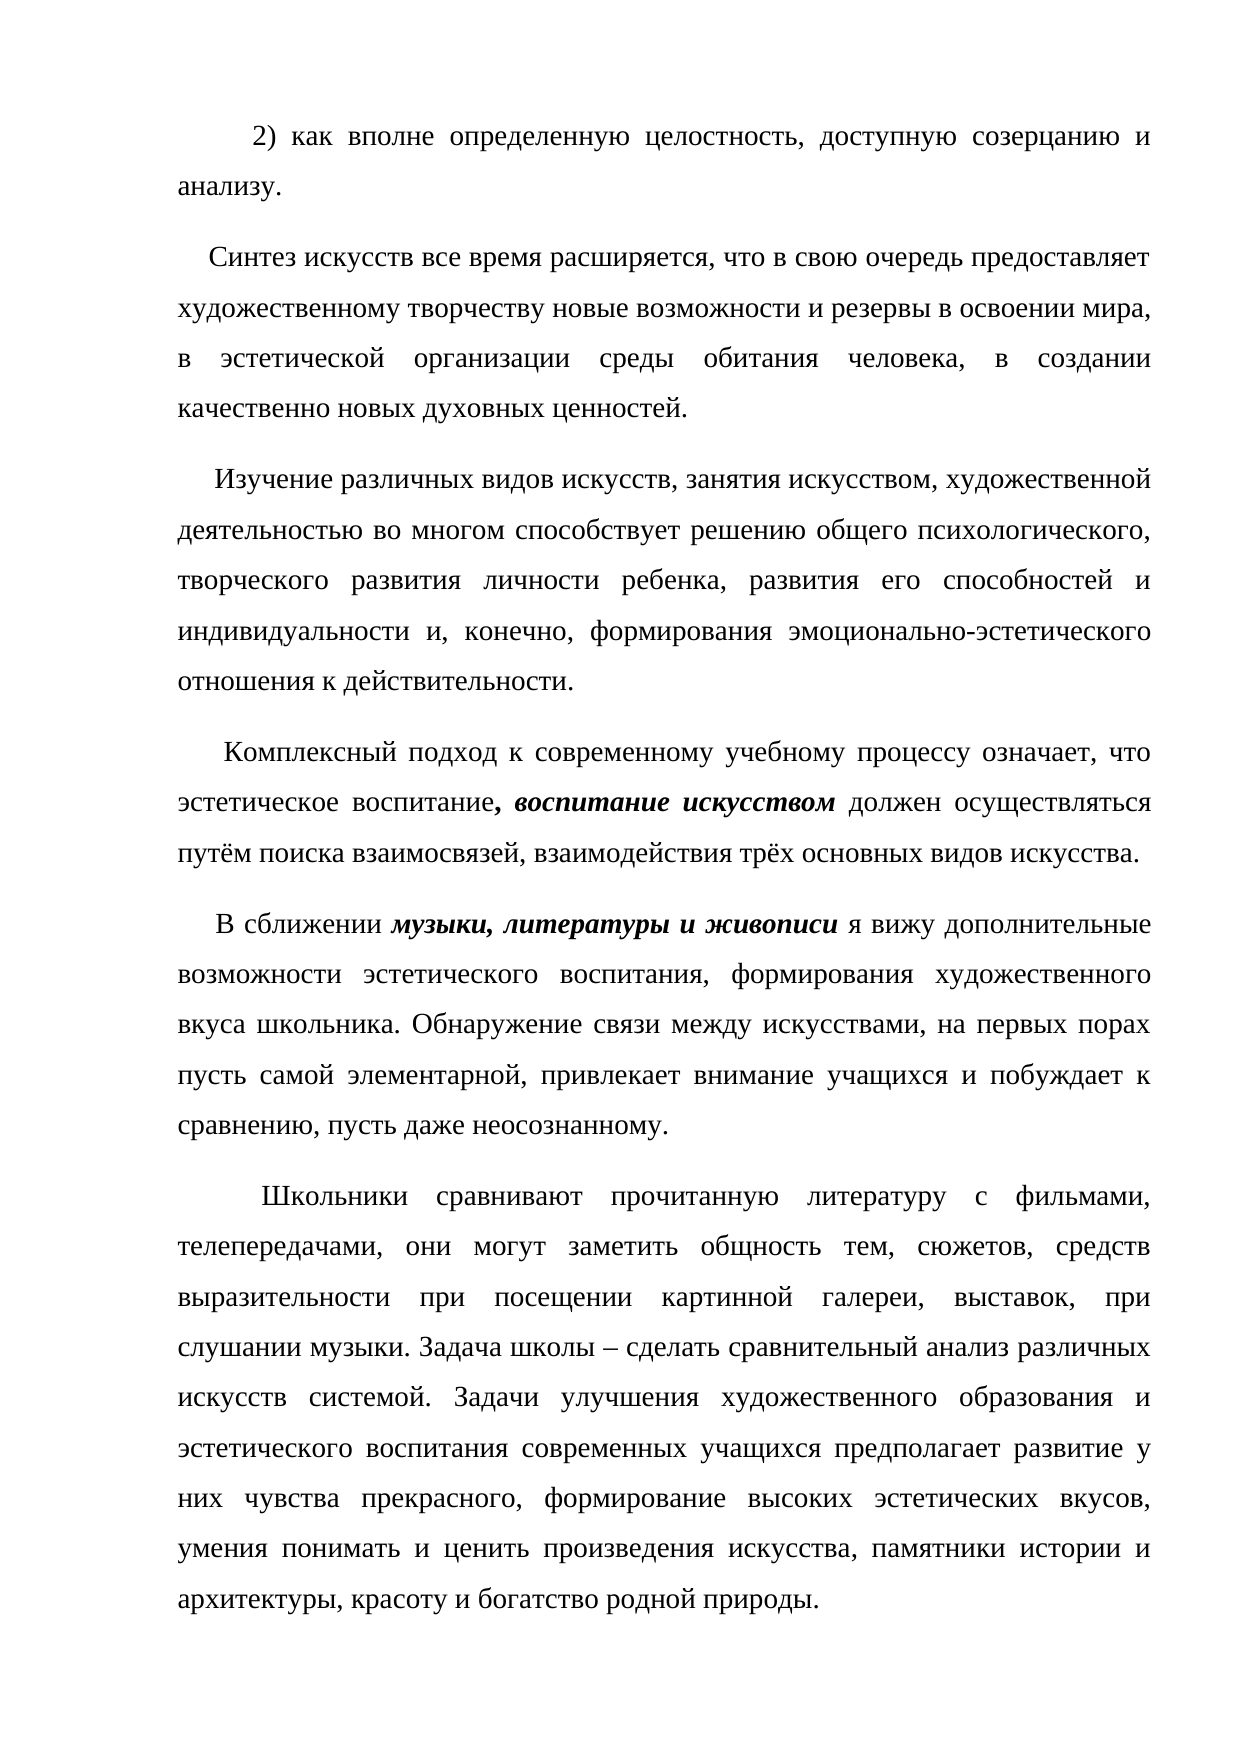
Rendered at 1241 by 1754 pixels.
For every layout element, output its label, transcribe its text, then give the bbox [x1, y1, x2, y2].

text В сближении музыки, литературы и живописи я вижу дополнительные возможности эстетического воспитания, формирования художественного вкуса школьника. Обнаружение связи между искусствами, на первых порах пусть самой элементарной, привлекает внимание учащихся и побуждает к сравнению, пусть даже неосознанному. [177, 906, 1152, 1141]
text 2) как вполне определенную целостность, доступную созерцанию и анализу. [177, 118, 1152, 202]
text Комплексный подход к современному учебному процессу означает, что эстетическое воспитание, воспитание искусством должен осуществляться путём поиска взаимосвязей, взаимодействия трёх основных видов искусства. [177, 734, 1152, 868]
text Синтез искусств все время расширяется, что в свою очередь предоставляет художественному творчеству новые возможности и резервы в освоении мира, в эстетической организации среды обитания человека, в создании качественно новых духовных ценностей. [177, 239, 1152, 424]
text Изучение различных видов искусств, занятия искусством, художественной деятельностью во многом способствует решению общего психологического, творческого развития личности ребенка, развития его способностей и индивидуальности и, конечно, формирования эмоционально-эстетического отношения к действительности. [177, 462, 1152, 696]
text Школьники сравнивают прочитанную литературу с фильмами, телепередачами, они могут заметить общность тем, сюжетов, средств выразительности при посещении картинной галереи, выставок, при слушании музыки. Задача школы – сделать сравнительный анализ различных искусств системой. Задачи улучшения художественного образования и эстетического воспитания современных учащихся предполагает развитие у них чувства прекрасного, формирование высоких эстетических вкусов, умения понимать и ценить произведения искусства, памятники истории и архитектуры, красоту и богатство родной природы. [177, 1178, 1152, 1614]
